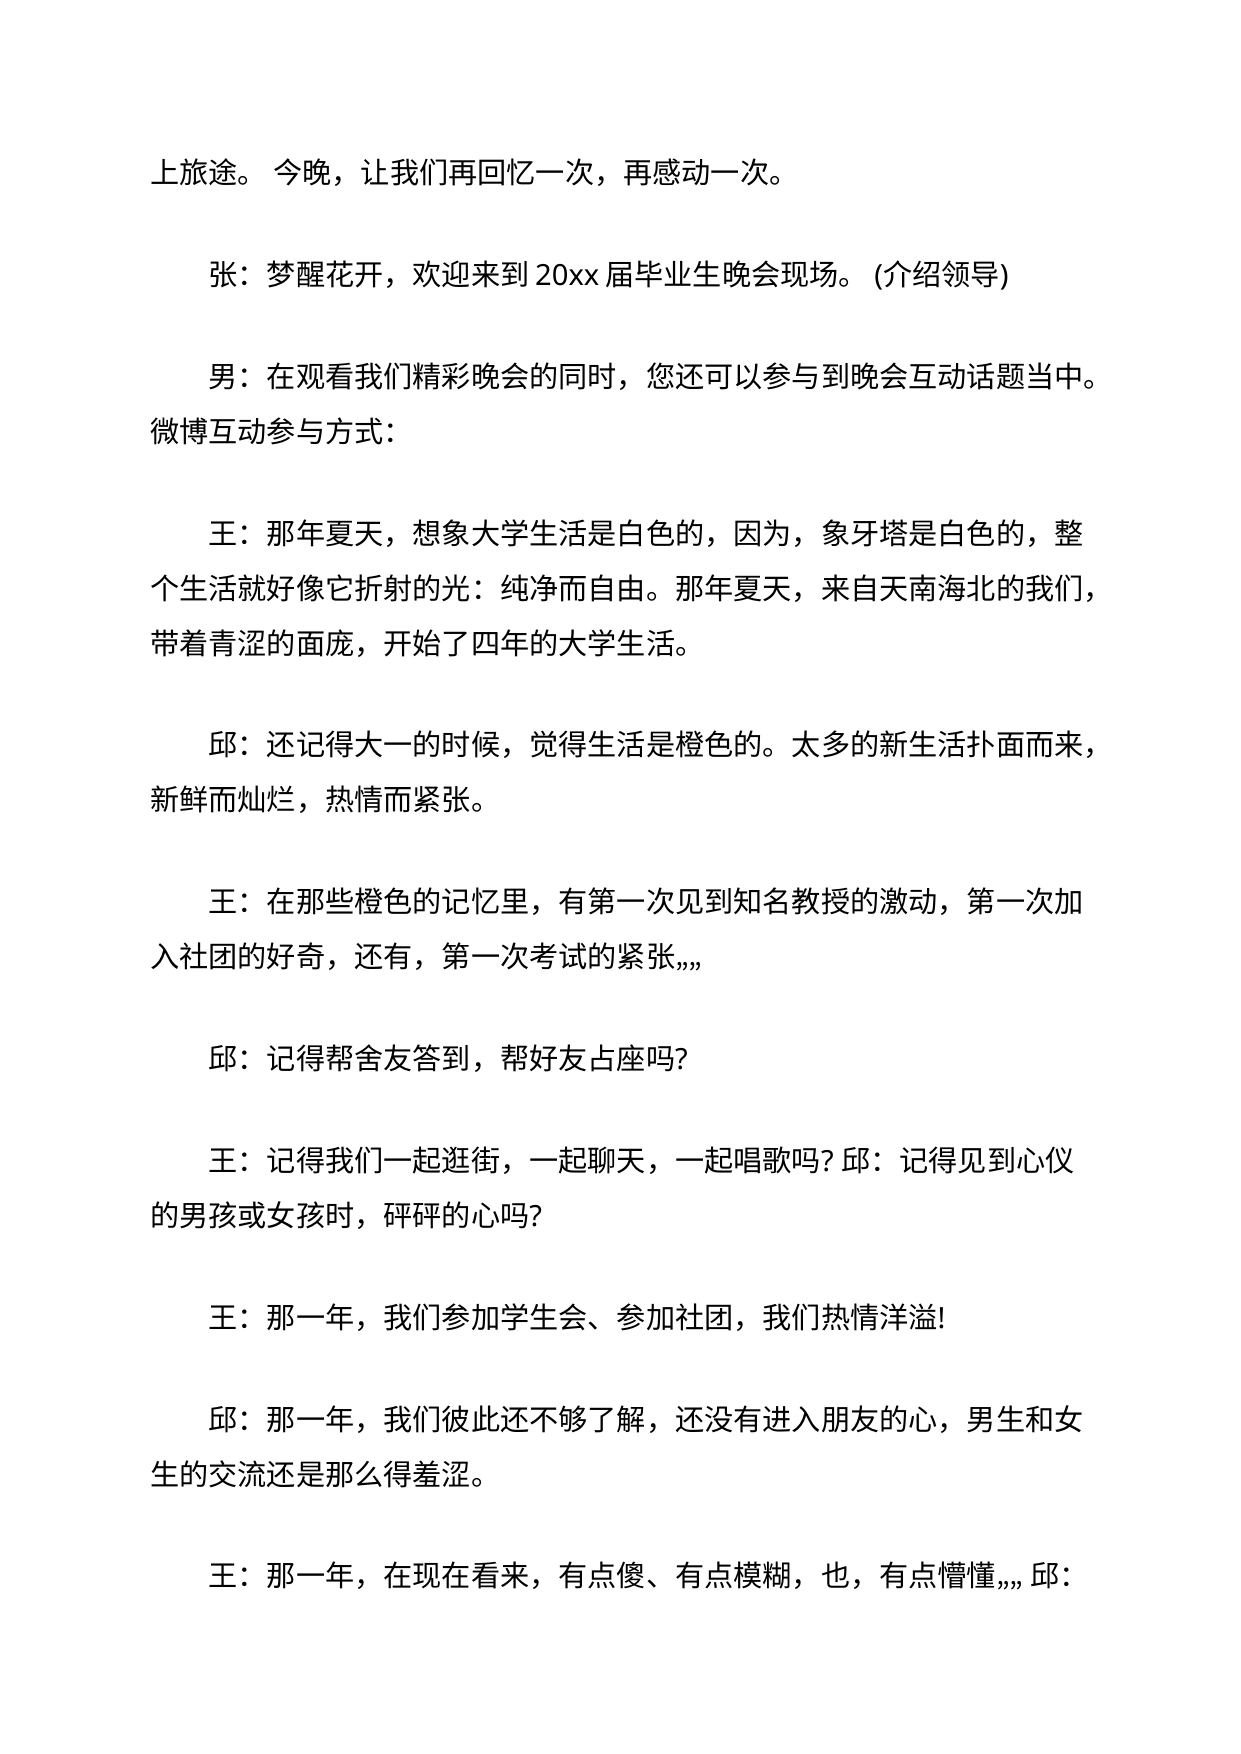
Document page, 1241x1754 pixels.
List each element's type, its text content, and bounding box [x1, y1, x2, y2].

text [150, 1553, 1090, 1595]
text 王：那年夏天，想象大学生活是白色的，因为，象牙塔是白色的，整个生活就好像它折射的光：纯净而自由。那年夏天，来自天南海北的我们，带着青涩的面庞，开始了四年的大学生活。 [150, 510, 1090, 662]
text 男：在观看我们精彩晚会的同时，您还可以参与到晚会互动话题当中。微博互动参与方式： [150, 354, 1090, 451]
text 王：在那些橙色的记忆里，有第一次见到知名教授的激动，第一次加入社团的好奇，还有，第一次考试的紧张„„ [150, 879, 1090, 976]
text 邱：那一年，我们彼此还不够了解，还没有进入朋友的心，男生和女生的交流还是那么得羞涩。 [150, 1396, 1090, 1493]
text 张：梦醒花开，欢迎来到20xx届毕业生晚会现场。 (介绍领导) [150, 252, 1090, 294]
text 邱：记得帮舍友答到，帮好友占座吗? [150, 1035, 1090, 1078]
text 王：记得我们一起逛街，一起聊天，一起唱歌吗? 邱：记得见到心仪的男孩或女孩时，砰砰的心吗? [150, 1137, 1090, 1235]
text 王：那一年，我们参加学生会、参加社团，我们热情洋溢! [150, 1294, 1090, 1337]
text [150, 150, 1090, 192]
text 邱：还记得大一的时候，觉得生活是橙色的。太多的新生活扑面而来，新鲜而灿烂，热情而紧张。 [150, 722, 1090, 819]
